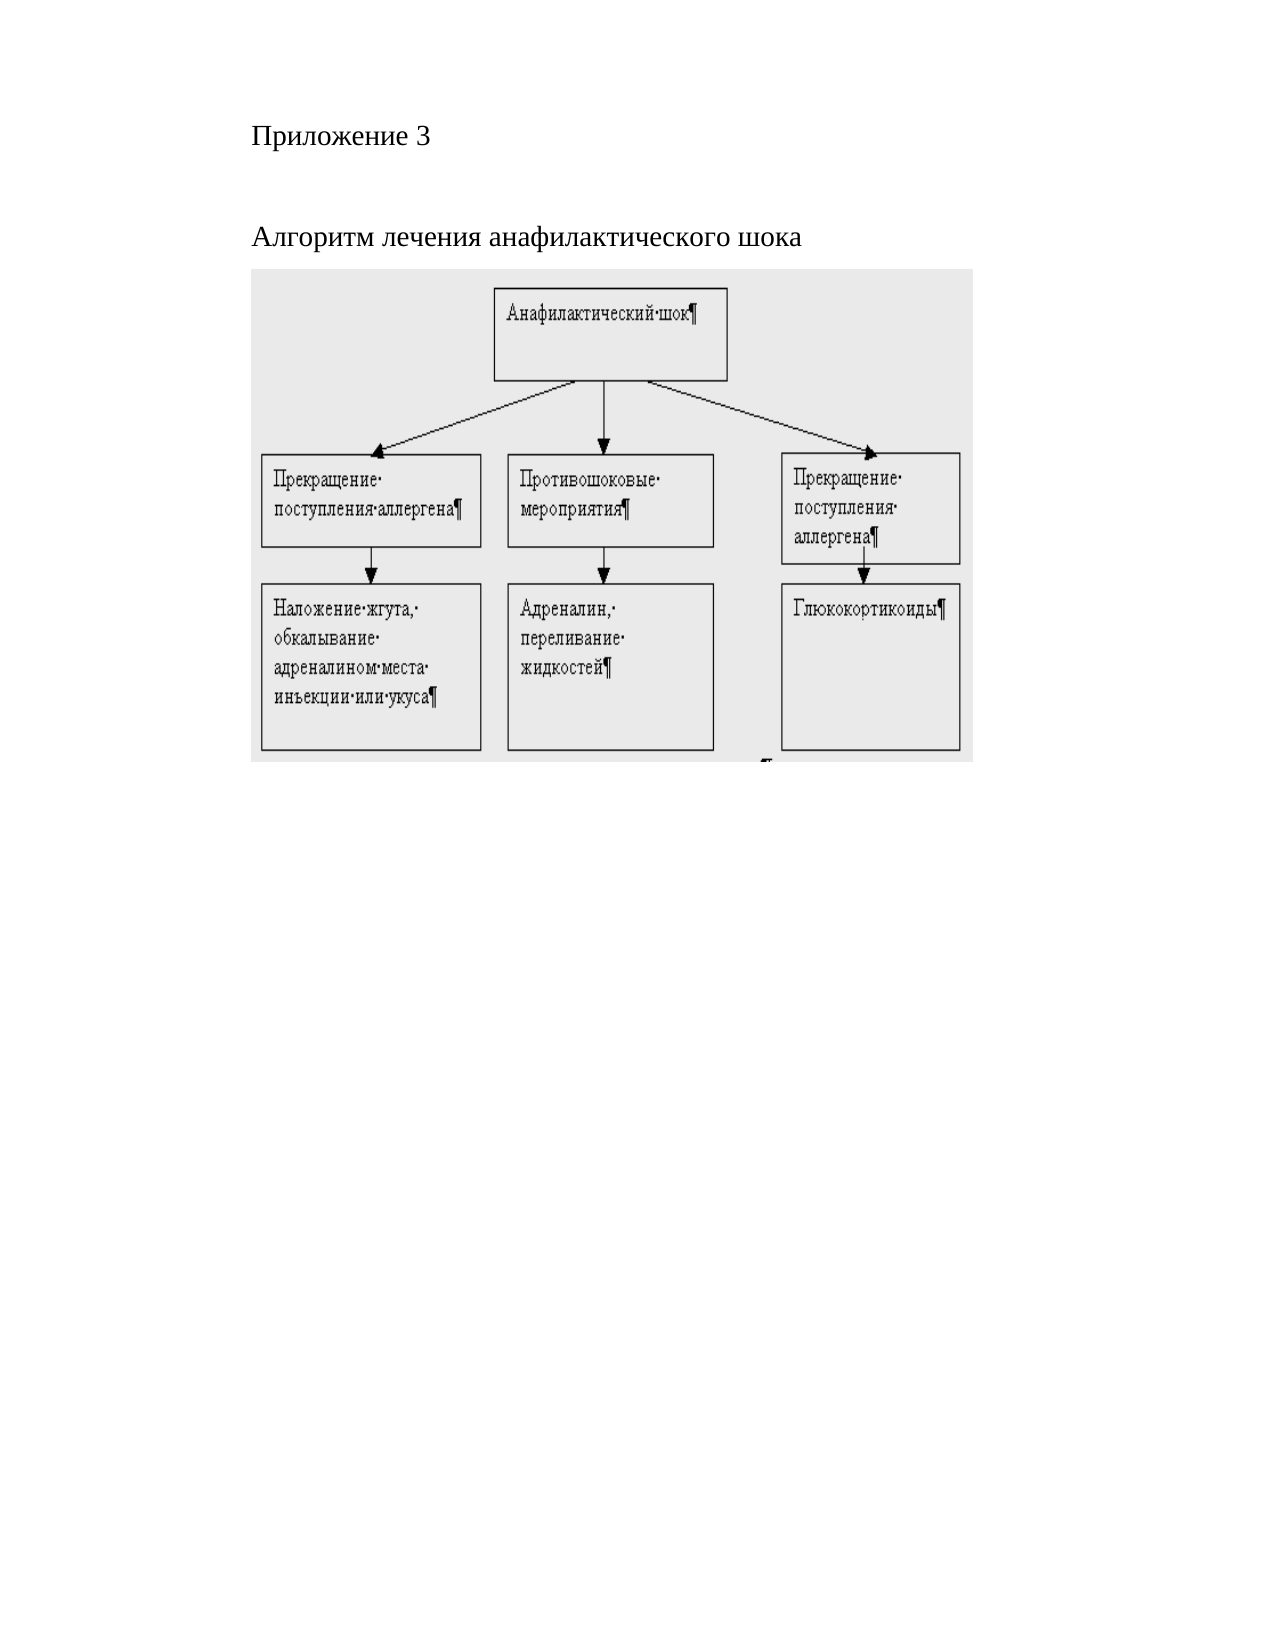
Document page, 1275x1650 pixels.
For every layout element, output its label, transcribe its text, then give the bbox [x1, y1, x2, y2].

text Приложение 3 [177, 118, 1186, 152]
text Алгоритм лечения анафилактического шока [177, 219, 1186, 252]
picture [251, 269, 973, 762]
